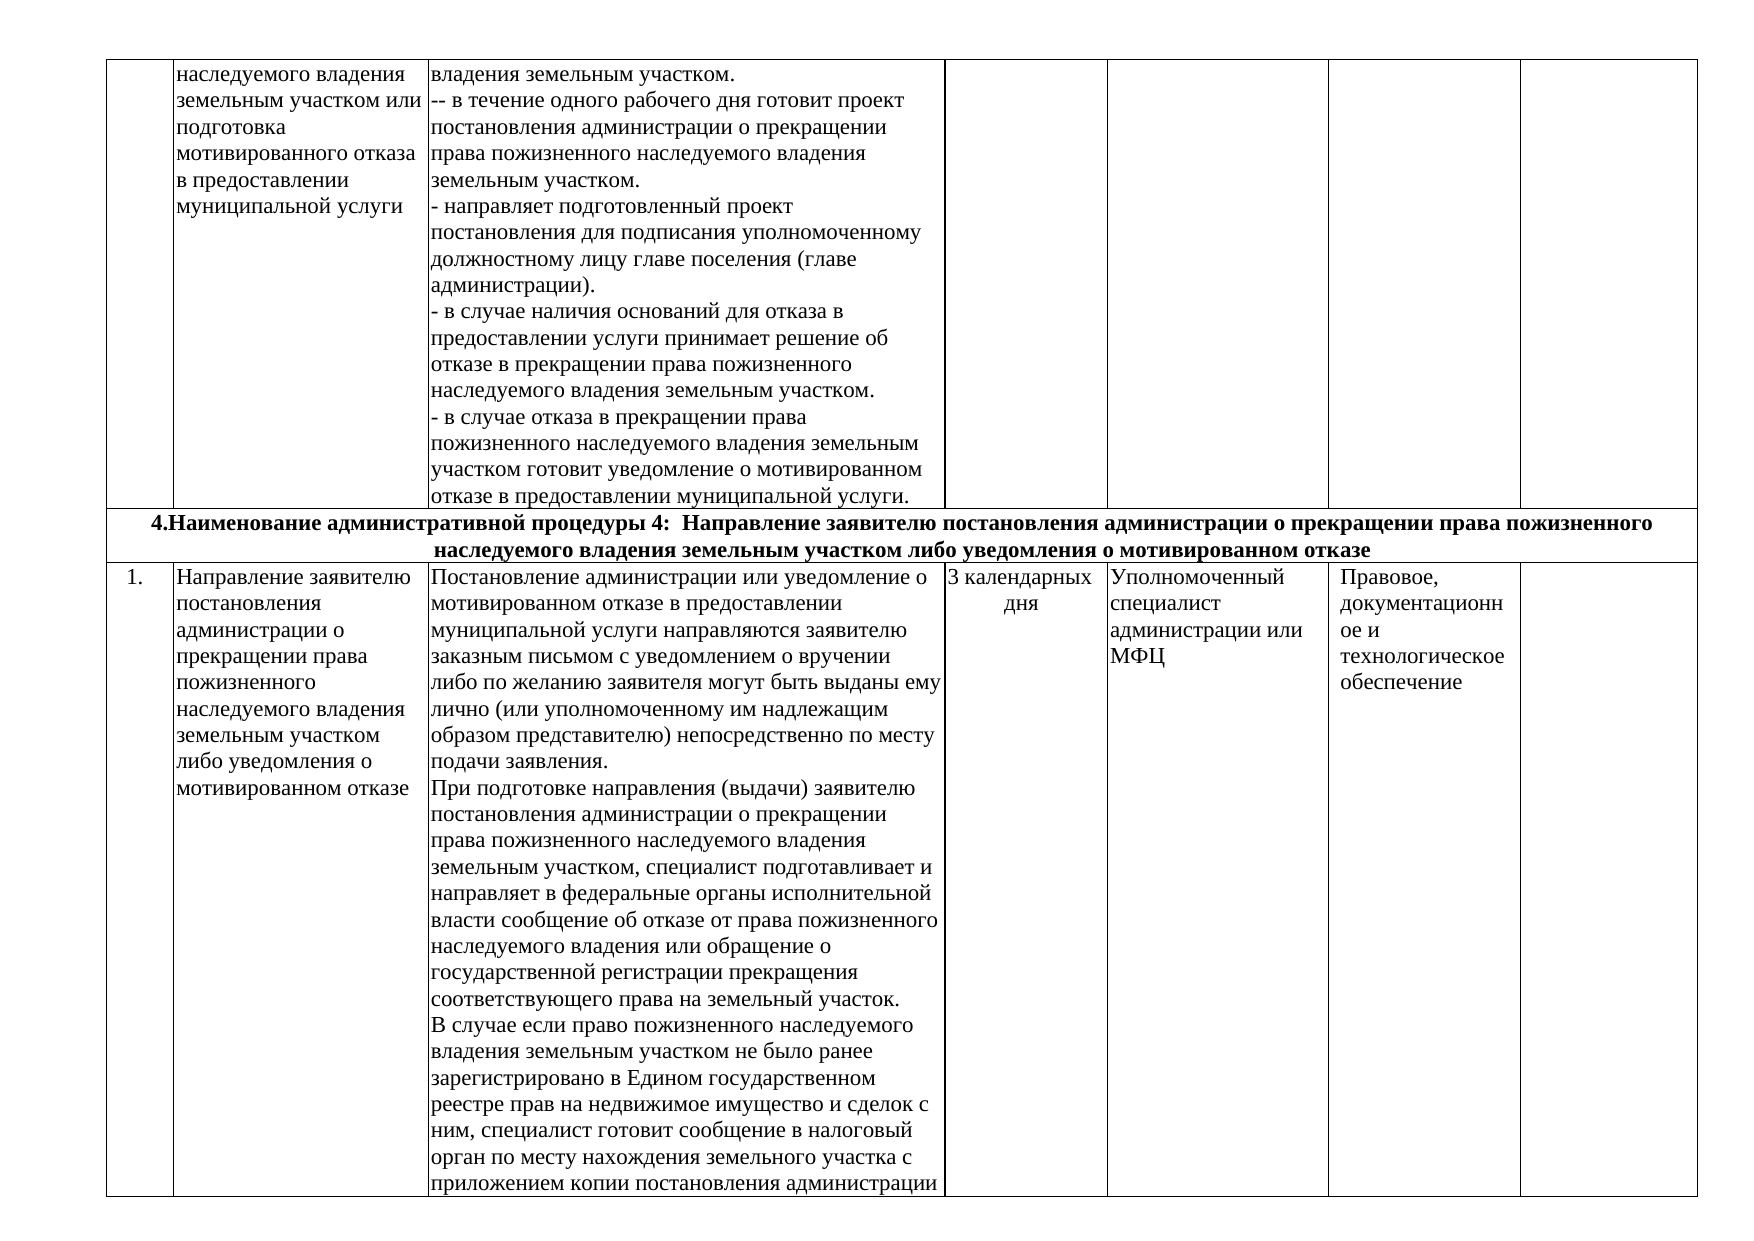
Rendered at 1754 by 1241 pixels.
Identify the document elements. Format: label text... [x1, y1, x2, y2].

table_cell [1521, 563, 1697, 1196]
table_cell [1108, 563, 1328, 1196]
table_cell 4.Наименование административной процедуры 4: Направление заявителю постановления администрации о прекращении права пожизненного наследуемого владения земельным участком либо уведомления о мотивированном отказе [107, 509, 1697, 562]
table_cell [429, 60, 944, 508]
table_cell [1329, 563, 1520, 1196]
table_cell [1329, 60, 1520, 508]
table_cell 3 календарных дня [946, 563, 1107, 1196]
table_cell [174, 563, 428, 1196]
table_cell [946, 60, 1107, 508]
table_cell [107, 60, 173, 508]
table_cell [107, 563, 173, 1196]
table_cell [429, 563, 944, 1196]
table_cell [1521, 60, 1697, 508]
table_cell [174, 60, 428, 508]
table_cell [1108, 60, 1328, 508]
